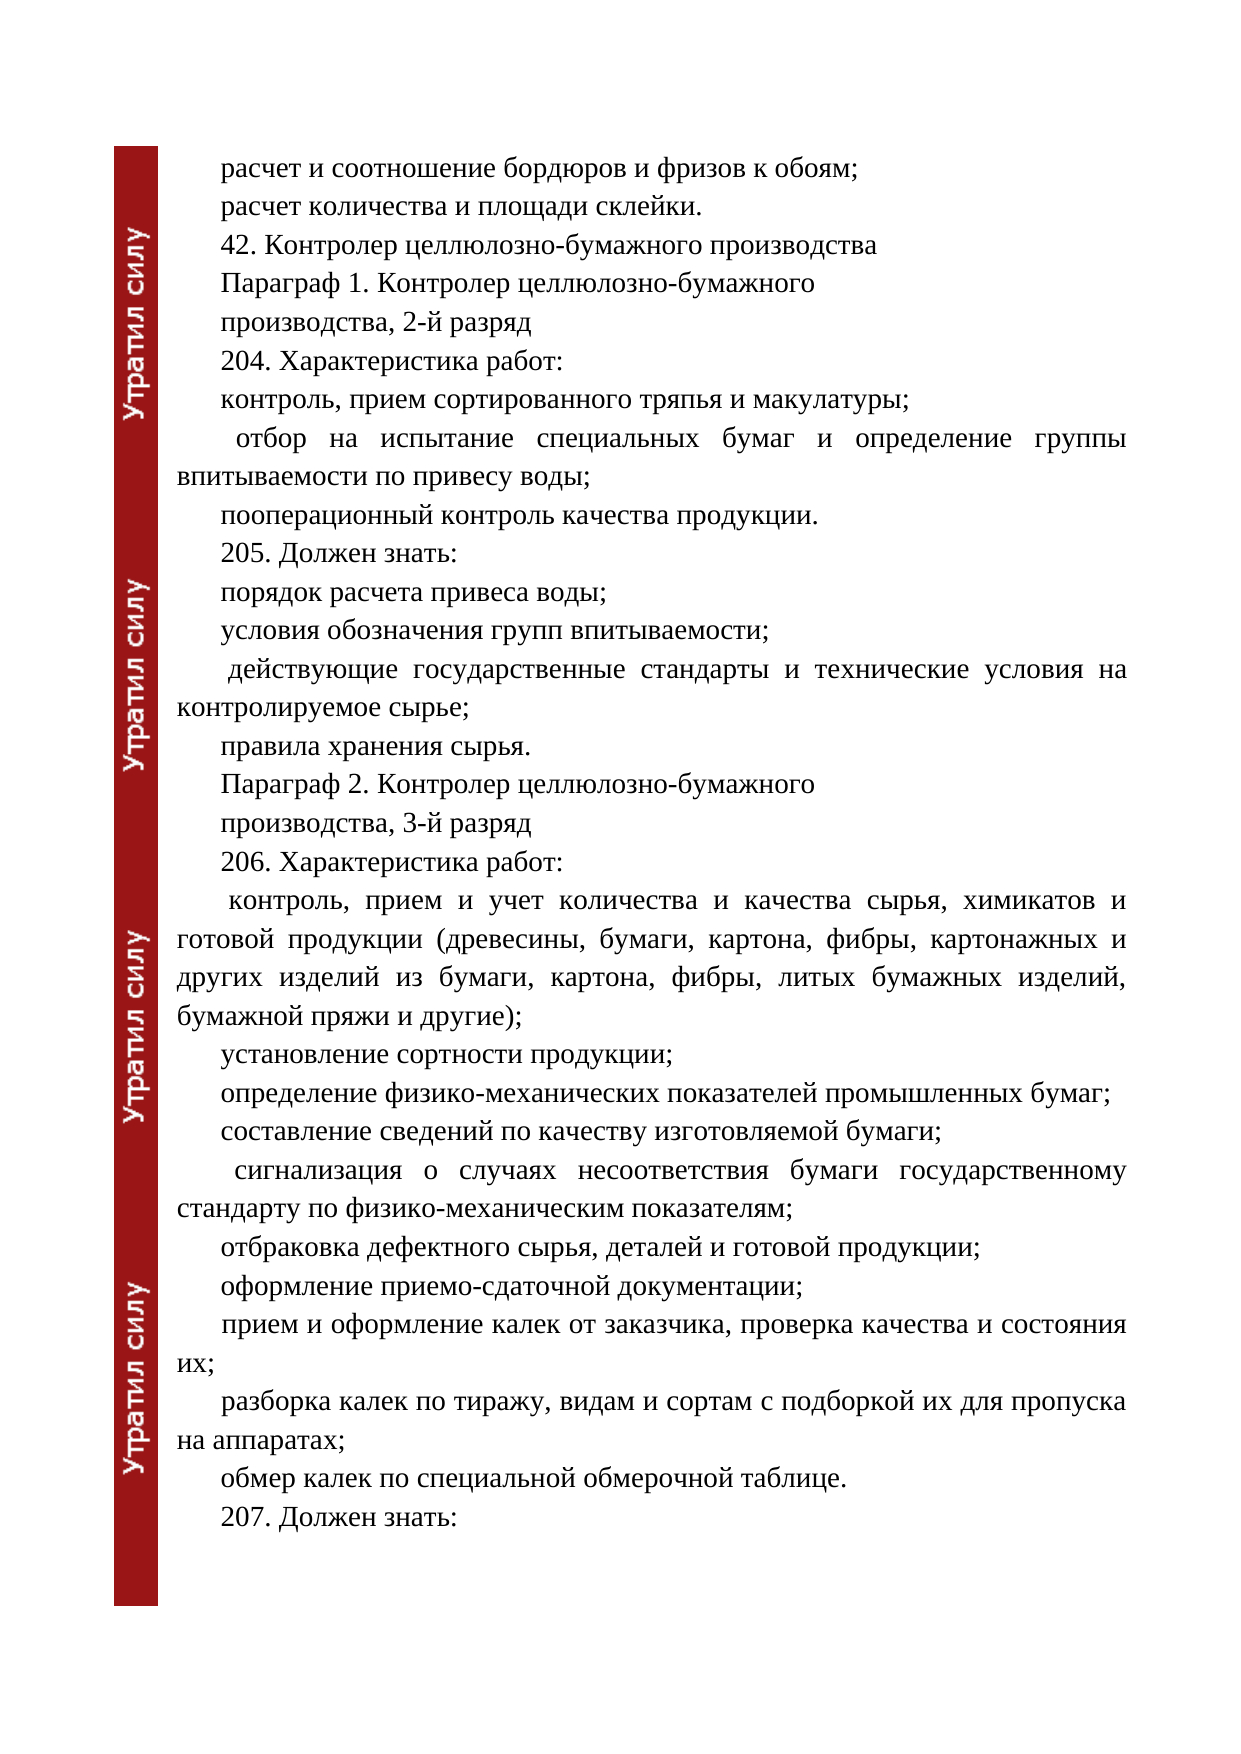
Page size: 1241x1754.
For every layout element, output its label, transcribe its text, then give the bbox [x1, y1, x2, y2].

text обмер калек по специальной обмерочной таблице. [112, 1460, 1128, 1494]
picture [114, 222, 158, 227]
picture [114, 376, 158, 381]
text правила хранения сырья. [112, 728, 1128, 762]
text составление сведений по качеству изготовляемой бумаги; [112, 1113, 1128, 1147]
picture [114, 1108, 158, 1113]
text производства, 3-й разряд [112, 805, 1128, 839]
picture [114, 1224, 158, 1229]
picture [114, 1301, 158, 1306]
picture [114, 1494, 158, 1499]
text прием и оформление калек от заказчика, проверка качества и состояния их; [112, 1306, 1128, 1378]
picture [114, 646, 158, 651]
picture [114, 569, 158, 574]
picture [114, 530, 158, 535]
text оформление приемо-сдаточной документации; [112, 1268, 1128, 1301]
picture [114, 1070, 158, 1075]
picture [114, 839, 158, 844]
picture [114, 338, 158, 343]
picture [114, 146, 158, 150]
picture [114, 723, 158, 728]
text расчет и соотношение бордюров и фризов к обоям; [112, 150, 1128, 183]
text установление сортности продукции; [112, 1036, 1128, 1070]
text сигнализация о случаях несоответствия бумаги государственному стандарту по физико-механическим показателям; [112, 1152, 1128, 1224]
text контроль, прием и учет количества и качества сырья, химикатов и готовой продукции (древесины, бумаги, картона, фибры, картонажных и других изделий из бумаги, картона, фибры, литых бумажных изделий, бумажной пряжи и другие); [112, 882, 1128, 1031]
picture [114, 1147, 158, 1152]
text действующие государственные стандарты и технические условия на контролируемое сырье; [112, 651, 1128, 723]
text 206. Характеристика работ: [112, 844, 1128, 877]
text 205. Должен знать: [112, 535, 1128, 569]
picture [114, 762, 158, 767]
text условия обозначения групп впитываемости; [112, 612, 1128, 646]
picture [114, 1378, 158, 1383]
picture [114, 415, 158, 420]
text отбор на испытание специальных бумаг и определение группы впитываемости по привесу воды; [112, 420, 1128, 492]
picture [114, 607, 158, 612]
picture [114, 261, 158, 266]
text 204. Характеристика работ: [112, 343, 1128, 376]
text расчет количества и площади склейки. [112, 188, 1128, 222]
picture [114, 877, 158, 882]
picture [114, 800, 158, 805]
text 42. Контролер целлюлозно-бумажного производства [112, 227, 1128, 261]
text контроль, прием сортированного тряпья и макулатуры; [112, 381, 1128, 415]
text пооперационный контроль качества продукции. [112, 497, 1128, 530]
text Параграф 2. Контролер целлюлозно-бумажного [112, 767, 1128, 800]
picture [114, 1031, 158, 1036]
text отбраковка дефектного сырья, деталей и готовой продукции; [112, 1229, 1128, 1263]
picture [114, 299, 158, 304]
picture [114, 1263, 158, 1268]
picture [114, 492, 158, 497]
text Параграф 1. Контролер целлюлозно-бумажного [112, 266, 1128, 299]
text разборка калек по тиражу, видам и сортам с подборкой их для пропуска на аппаратах; [112, 1383, 1128, 1455]
picture [114, 1455, 158, 1460]
text определение физико-механических показателей промышленных бумаг; [112, 1075, 1128, 1108]
text порядок расчета привеса воды; [112, 574, 1128, 607]
picture [114, 183, 158, 188]
text 207. Должен знать: [112, 1499, 1128, 1532]
picture [114, 1532, 158, 1606]
text производства, 2-й разряд [112, 304, 1128, 338]
